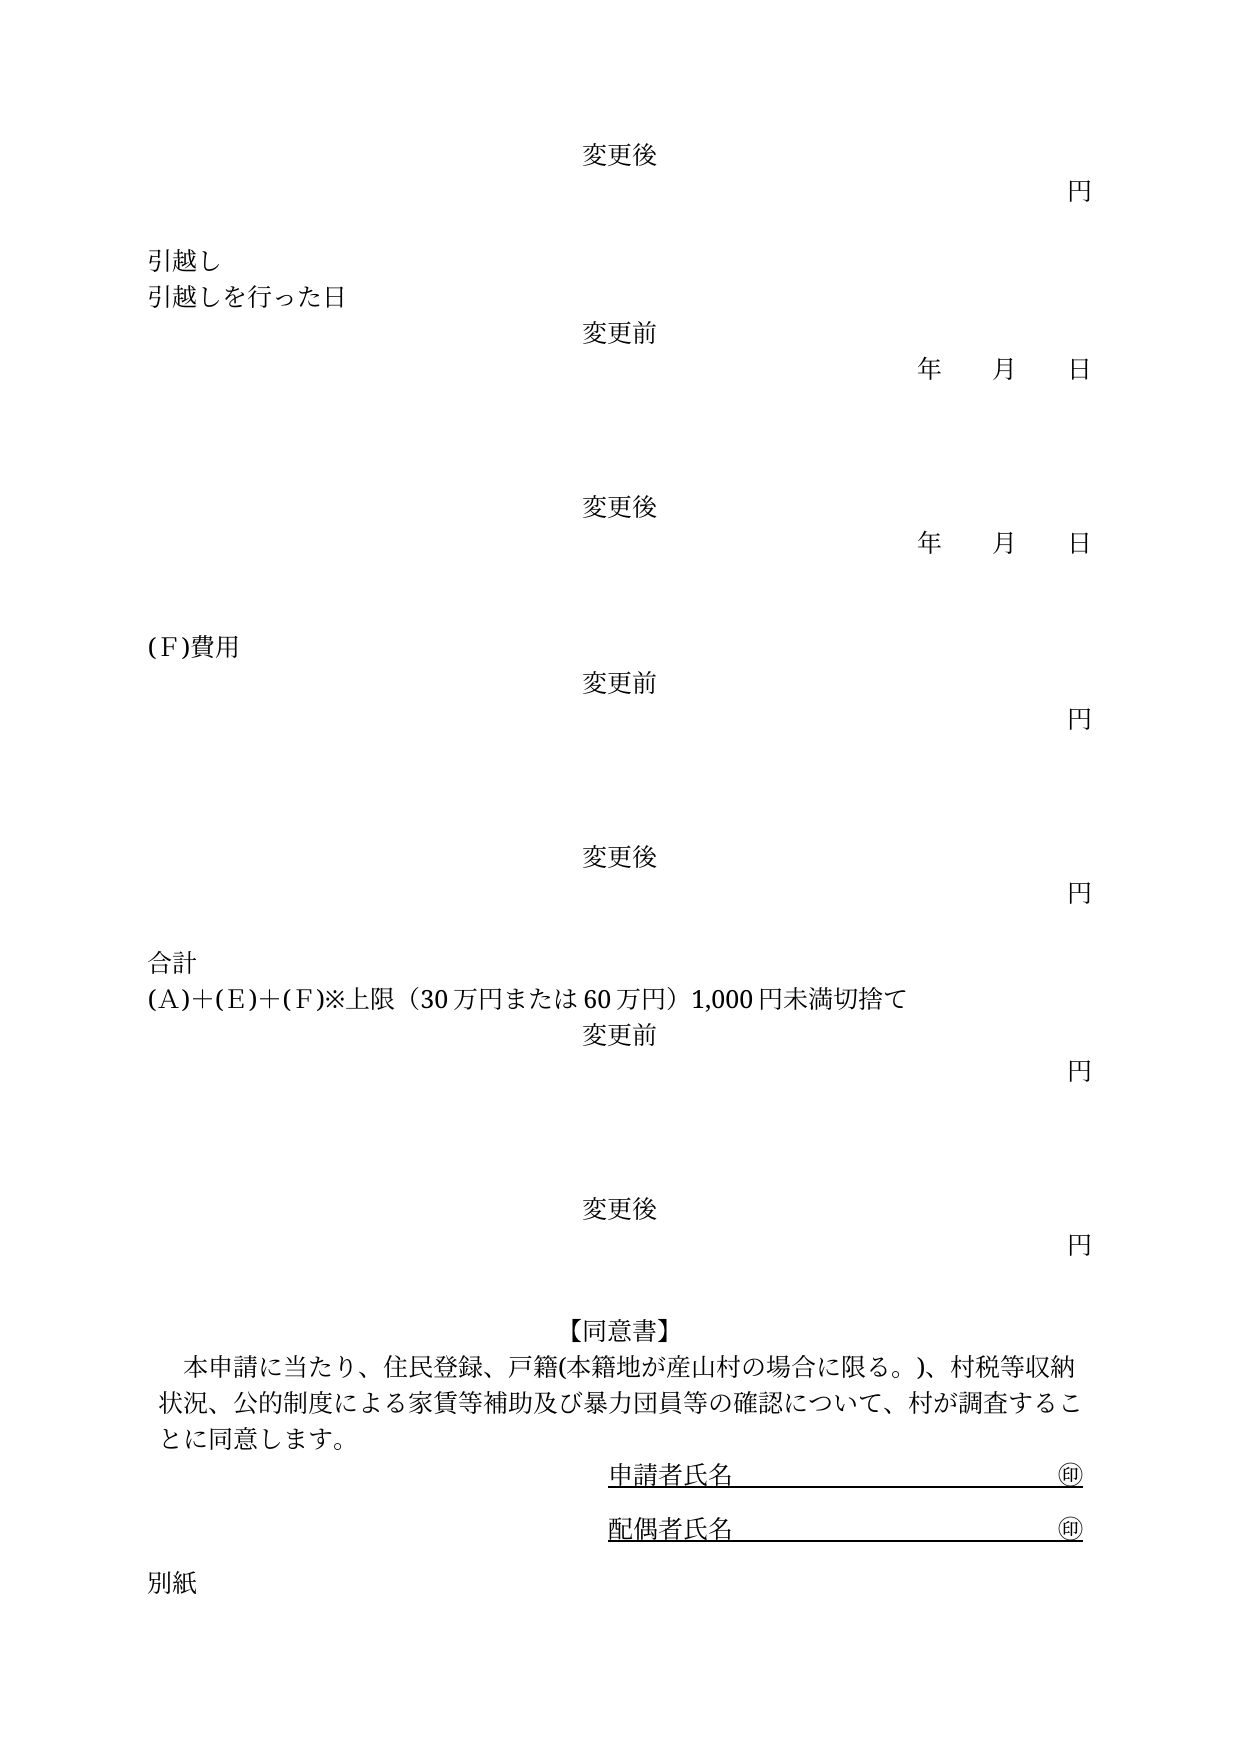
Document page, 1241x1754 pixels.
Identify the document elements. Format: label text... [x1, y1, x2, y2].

text 変更後 [148, 838, 1092, 874]
text 変更後 [148, 136, 1092, 172]
text (Ａ)＋(Ｅ)＋(Ｆ)※上限（30万円または60万円）1,000円未満切捨て [148, 980, 1092, 1016]
text 変更前 [148, 664, 1092, 700]
text 変更後 [148, 488, 1092, 524]
text 円 [148, 700, 1092, 736]
text 本申請に当たり、住民登録、戸籍(本籍地が産山村の場合に限る。)、村税等収納状況、公的制度による家賃等補助及び暴力団員等の確認について、村が調査することに同意します。 [158, 1348, 1092, 1456]
text 変更前 [148, 1016, 1092, 1052]
text 円 [148, 1226, 1092, 1262]
text 引越しを行った日 [148, 278, 1092, 314]
text 円 [148, 874, 1092, 910]
text 合計 [148, 944, 1092, 980]
text 【同意書】 [148, 1312, 1092, 1348]
text 円 [148, 1052, 1092, 1088]
text 円 [148, 172, 1092, 208]
text 年 月 日 [148, 349, 1092, 386]
text (Ｆ)費用 [148, 628, 1092, 664]
text 年 月 日 [148, 524, 1092, 559]
text 別紙 [148, 1563, 1092, 1599]
text 変更前 [148, 314, 1092, 349]
text 配偶者氏名 ㊞ [158, 1509, 1092, 1545]
text 変更後 [148, 1190, 1092, 1226]
text 申請者氏名 ㊞ [158, 1456, 1092, 1491]
text 引越し [148, 242, 1092, 278]
